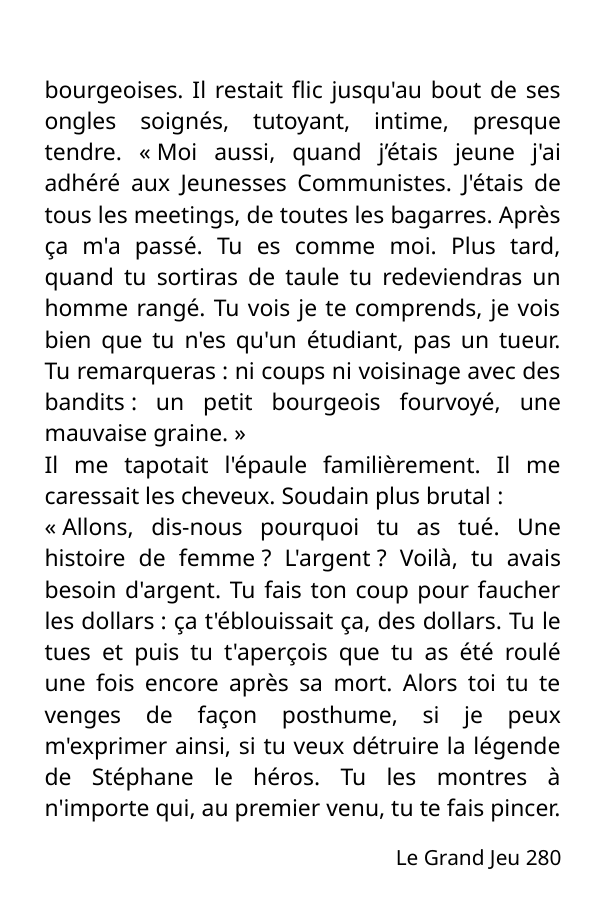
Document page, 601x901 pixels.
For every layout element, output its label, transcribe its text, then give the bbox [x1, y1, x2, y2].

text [44, 74, 561, 449]
text « Allons, dis-nous pourquoi tu as tué. Une histoire de femme ? L'argent ? Voilà, tu avais besoin d'argent. Tu fais ton coup pour faucher les dollars : ça t'éblouissait ça, des dollars. Tu le tues et puis tu t'aperçois que tu as été roulé une fois encore après sa mort. Alors toi tu te venges de façon posthume, si je peux m'exprimer ainsi, si tu veux détruire la légende de Stéphane le héros. Tu les montres à n'importe qui, au premier venu, tu te fais pincer. [44, 511, 561, 824]
text Il me tapotait l'épaule familièrement. Il me caressait les cheveux. Soudain plus brutal : [44, 449, 561, 511]
